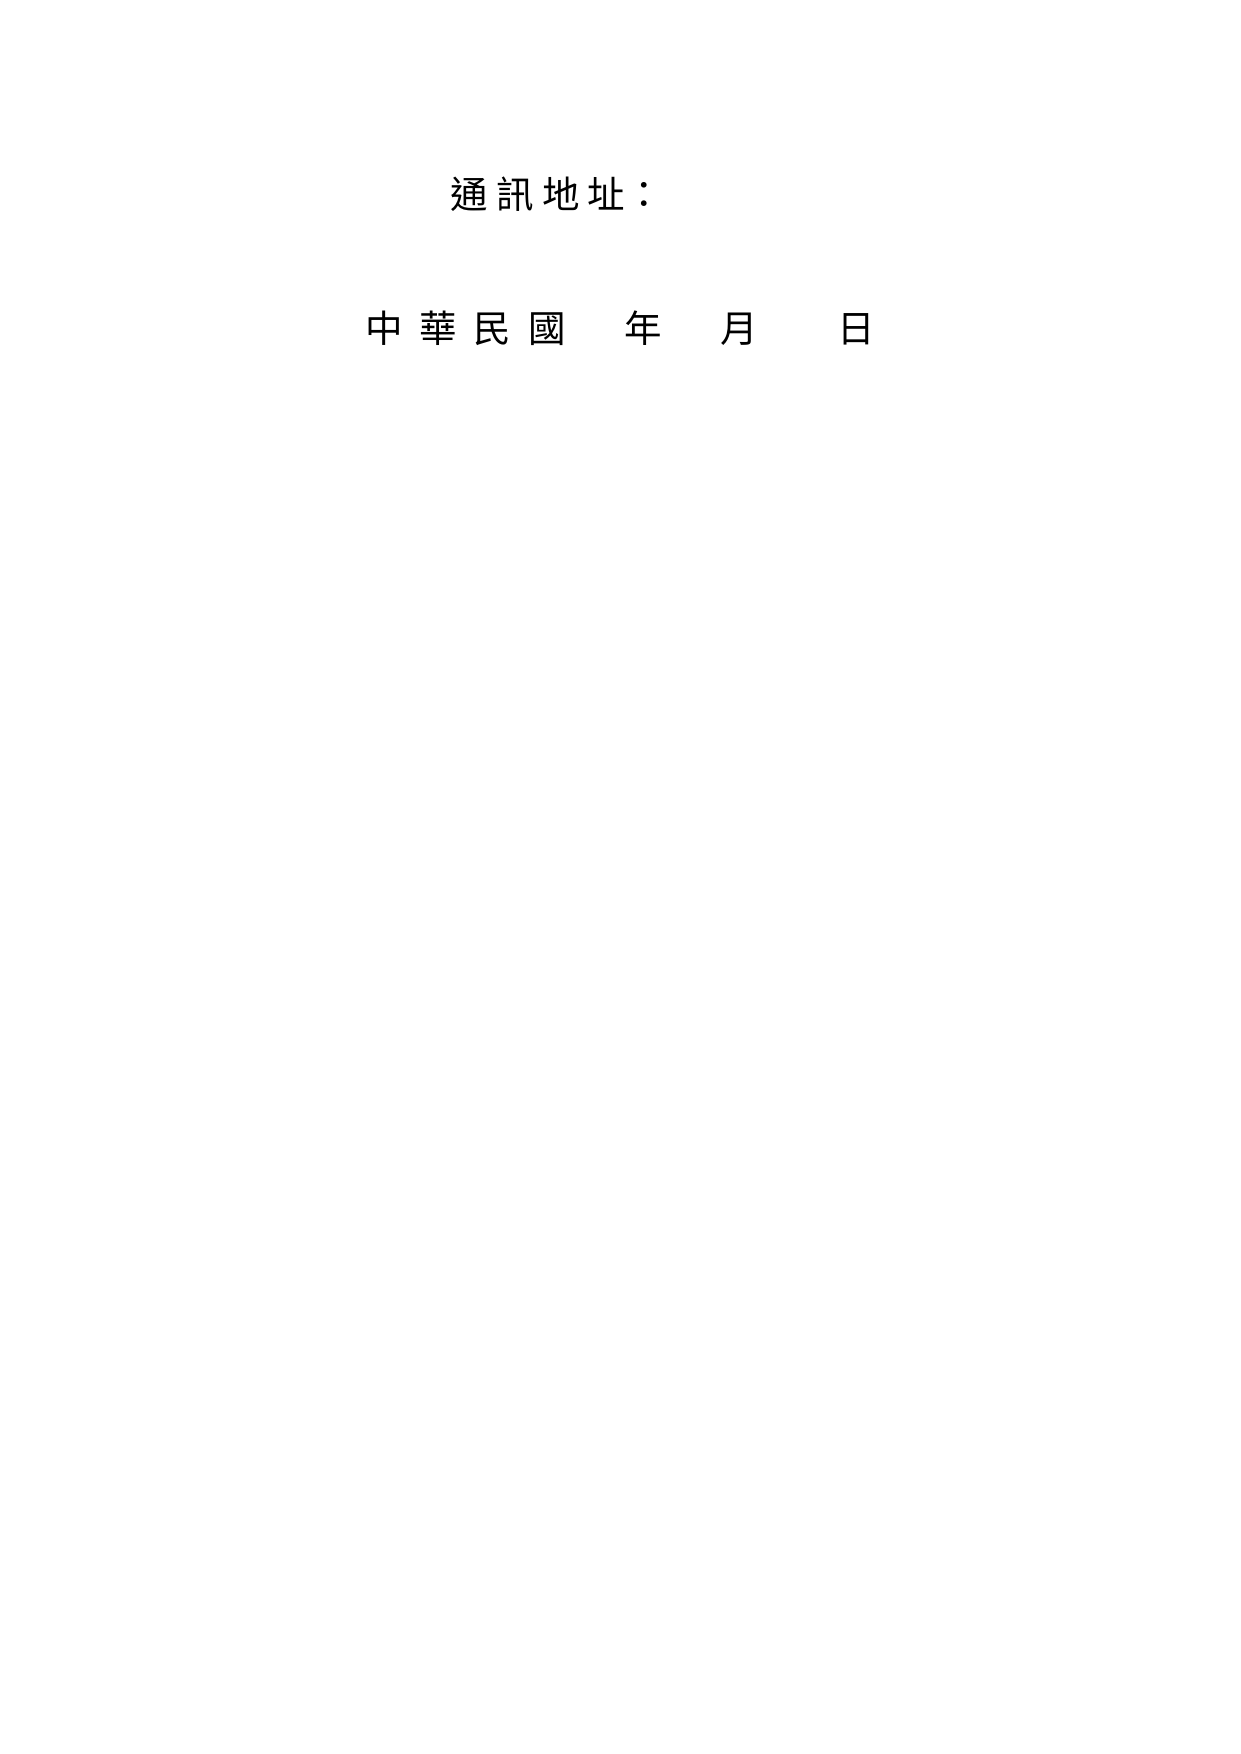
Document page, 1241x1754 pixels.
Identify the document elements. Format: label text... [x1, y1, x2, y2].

text 中 華 民 國 年 月 日 [187, 288, 1053, 363]
text 通 訊 地 址： [187, 164, 1053, 219]
